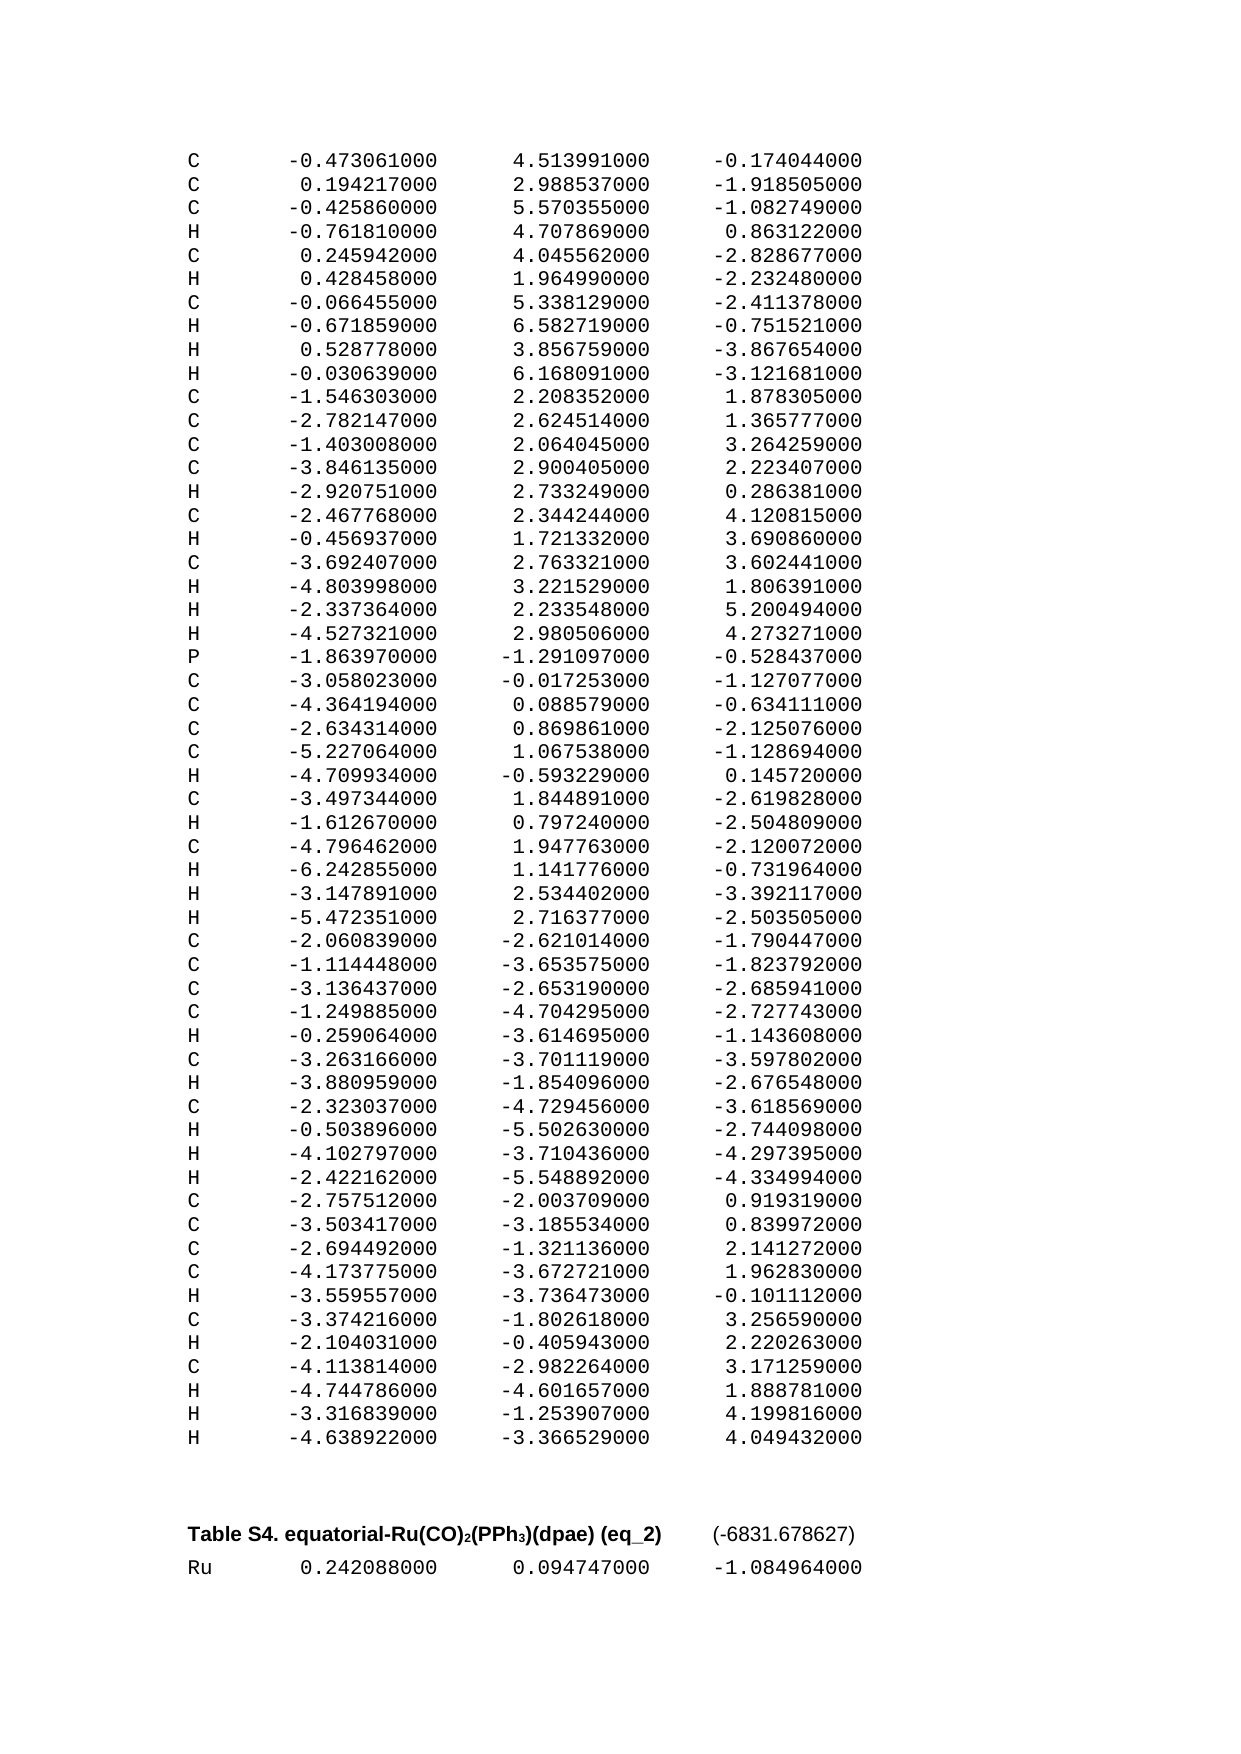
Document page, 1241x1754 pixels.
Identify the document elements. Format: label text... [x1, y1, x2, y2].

text H -0.030639000 6.168091000 -3.121681000 [187, 363, 1053, 386]
text H -2.104031000 -0.405943000 2.220263000 [187, 1332, 1053, 1356]
text C -3.503417000 -3.185534000 0.839972000 [187, 1214, 1053, 1238]
text P -1.863970000 -1.291097000 -0.528437000 [187, 647, 1053, 670]
text C -1.249885000 -4.704295000 -2.727743000 [187, 1001, 1053, 1025]
text C -2.634314000 0.869861000 -2.125076000 [187, 717, 1053, 741]
text C -4.364194000 0.088579000 -0.634111000 [187, 694, 1053, 717]
text C -4.796462000 1.947763000 -2.120072000 [187, 836, 1053, 859]
text C -2.757512000 -2.003709000 0.919319000 [187, 1190, 1053, 1214]
text C -0.473061000 4.513991000 -0.174044000 [187, 150, 1053, 174]
text H -4.744786000 -4.601657000 1.888781000 [187, 1379, 1053, 1403]
text C 0.245942000 4.045562000 -2.828677000 [187, 244, 1053, 268]
text C -0.425860000 5.570355000 -1.082749000 [187, 197, 1053, 221]
text C -3.846135000 2.900405000 2.223407000 [187, 457, 1053, 481]
text H -2.422162000 -5.548892000 -4.334994000 [187, 1167, 1053, 1190]
text C -2.323037000 -4.729456000 -3.618569000 [187, 1096, 1053, 1119]
text H -0.503896000 -5.502630000 -2.744098000 [187, 1119, 1053, 1143]
text C -3.263166000 -3.701119000 -3.597802000 [187, 1048, 1053, 1072]
text H -4.709934000 -0.593229000 0.145720000 [187, 765, 1053, 788]
text C -0.066455000 5.338129000 -2.411378000 [187, 292, 1053, 316]
text H -6.242855000 1.141776000 -0.731964000 [187, 859, 1053, 883]
text C -2.694492000 -1.321136000 2.141272000 [187, 1238, 1053, 1261]
text C -1.546303000 2.208352000 1.878305000 [187, 386, 1053, 410]
text C -4.113814000 -2.982264000 3.171259000 [187, 1356, 1053, 1379]
text C 0.194217000 2.988537000 -1.918505000 [187, 174, 1053, 197]
text C -2.060839000 -2.621014000 -1.790447000 [187, 930, 1053, 954]
text C -2.467768000 2.344244000 4.120815000 [187, 505, 1053, 528]
text H -0.671859000 6.582719000 -0.751521000 [187, 316, 1053, 339]
text C -3.497344000 1.844891000 -2.619828000 [187, 788, 1053, 812]
text C -2.782147000 2.624514000 1.365777000 [187, 410, 1053, 434]
text C -4.173775000 -3.672721000 1.962830000 [187, 1261, 1053, 1285]
text H -2.337364000 2.233548000 5.200494000 [187, 599, 1053, 623]
text C -3.692407000 2.763321000 3.602441000 [187, 552, 1053, 576]
text H -4.527321000 2.980506000 4.273271000 [187, 623, 1053, 647]
text C -3.374216000 -1.802618000 3.256590000 [187, 1309, 1053, 1332]
text H -0.456937000 1.721332000 3.690860000 [187, 528, 1053, 552]
text H -4.638922000 -3.366529000 4.049432000 [187, 1427, 1053, 1451]
text H -4.803998000 3.221529000 1.806391000 [187, 576, 1053, 599]
text H 0.528778000 3.856759000 -3.867654000 [187, 339, 1053, 363]
text H -4.102797000 -3.710436000 -4.297395000 [187, 1143, 1053, 1167]
text C -3.136437000 -2.653190000 -2.685941000 [187, 978, 1053, 1001]
text H -3.316839000 -1.253907000 4.199816000 [187, 1403, 1053, 1427]
text H 0.428458000 1.964990000 -2.232480000 [187, 268, 1053, 292]
text H -2.920751000 2.733249000 0.286381000 [187, 481, 1053, 505]
text C -3.058023000 -0.017253000 -1.127077000 [187, 670, 1053, 694]
text C -1.403008000 2.064045000 3.264259000 [187, 434, 1053, 457]
text H -3.880959000 -1.854096000 -2.676548000 [187, 1072, 1053, 1096]
text Ru 0.242088000 0.094747000 -1.084964000 [187, 1557, 1053, 1581]
text H -0.259064000 -3.614695000 -1.143608000 [187, 1025, 1053, 1048]
text H -0.761810000 4.707869000 0.863122000 [187, 221, 1053, 244]
text H -3.559557000 -3.736473000 -0.101112000 [187, 1285, 1053, 1309]
text H -5.472351000 2.716377000 -2.503505000 [187, 907, 1053, 930]
text H -1.612670000 0.797240000 -2.504809000 [187, 812, 1053, 836]
text C -5.227064000 1.067538000 -1.128694000 [187, 741, 1053, 765]
text Table S4. equatorial-Ru(CO)2(PPh3)(dpae) (eq_2) (-6831.678627) [187, 1521, 1053, 1545]
text H -3.147891000 2.534402000 -3.392117000 [187, 883, 1053, 907]
text C -1.114448000 -3.653575000 -1.823792000 [187, 954, 1053, 978]
